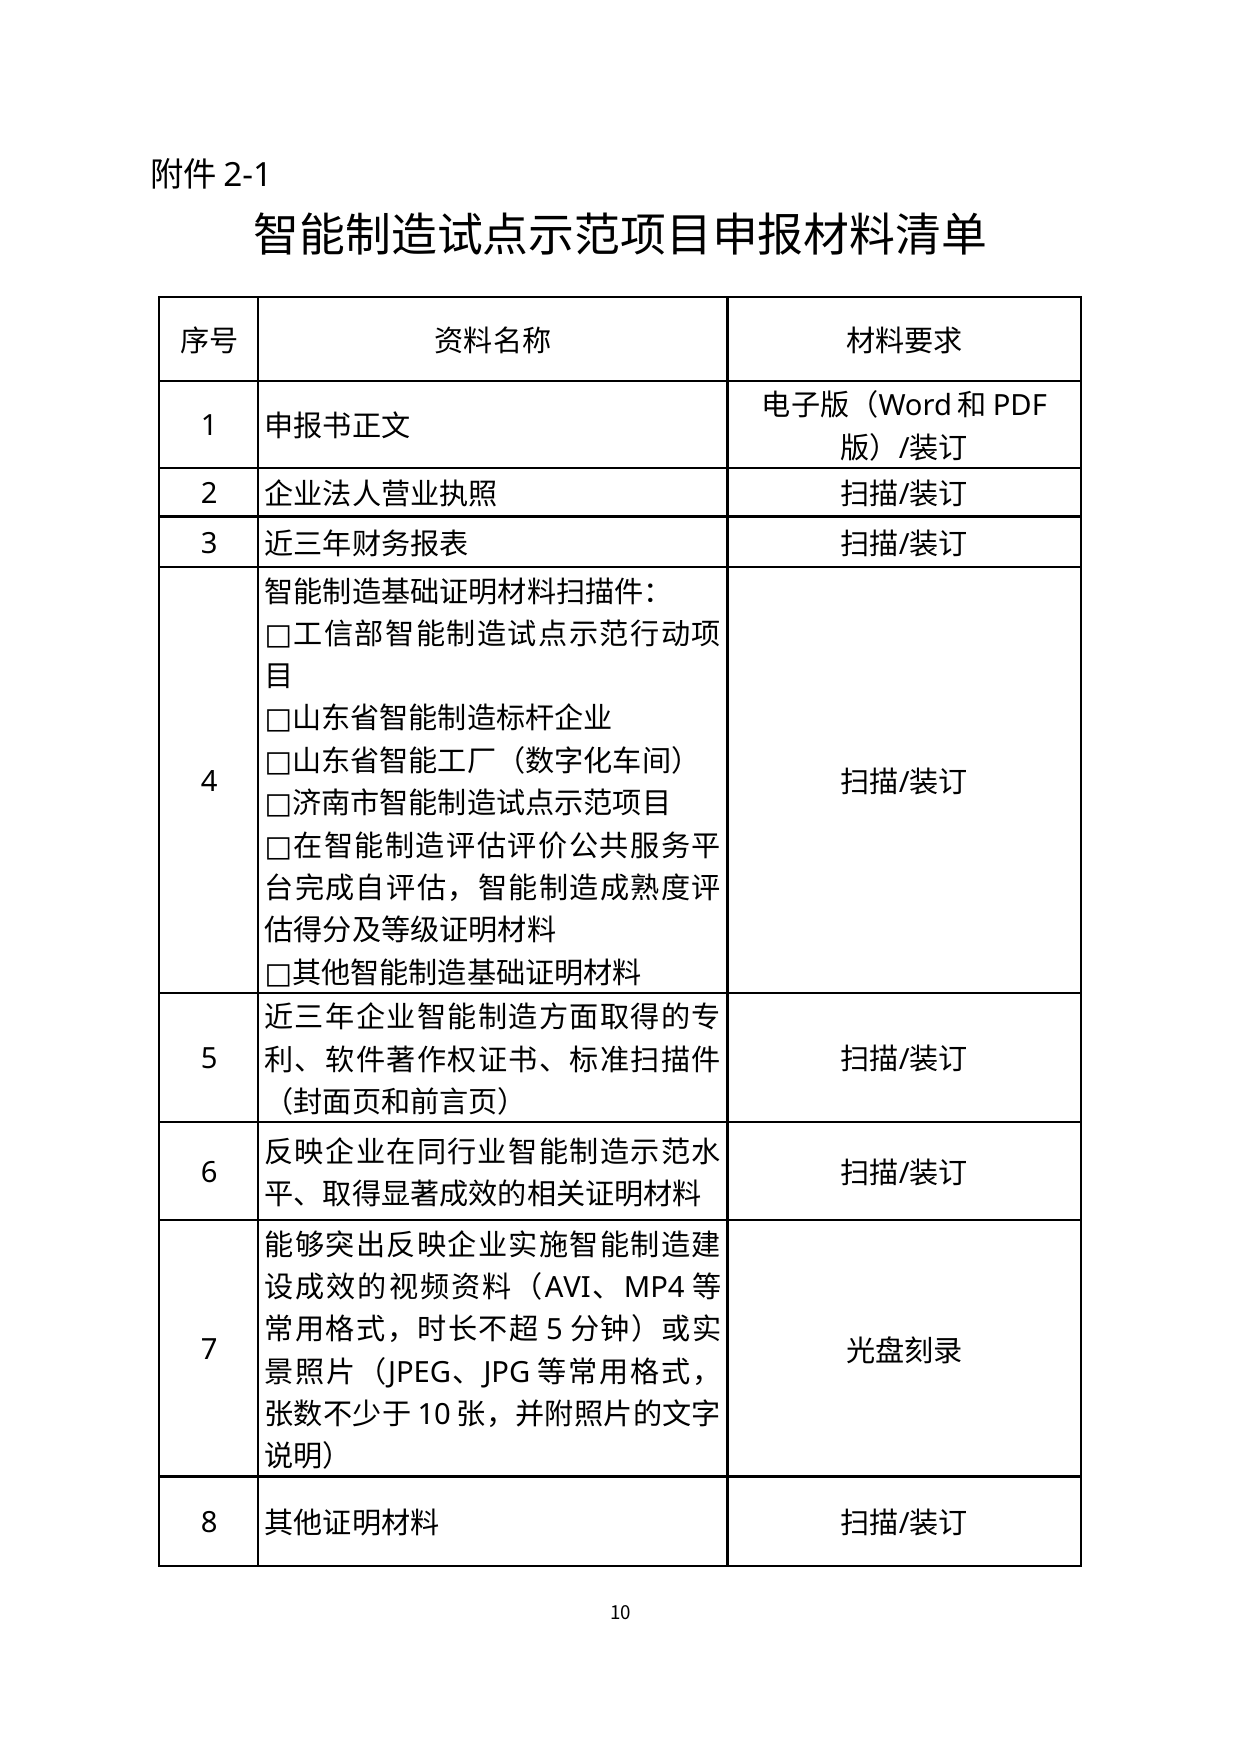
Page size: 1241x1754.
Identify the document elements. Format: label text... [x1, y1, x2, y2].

table_cell 8 [160, 1478, 257, 1564]
subtitle 智能制造试点示范项目申报材料清单 [150, 196, 1090, 265]
table_cell 3 [160, 518, 257, 566]
table_cell 反映企业在同行业智能制造示范水平、取得显著成效的相关证明材料 [259, 1123, 726, 1219]
table_cell 扫描/装订 [729, 1123, 1080, 1219]
table_cell 其他证明材料 [259, 1478, 726, 1564]
table_cell 近三年企业智能制造方面取得的专利、软件著作权证书、标准扫描件（封面页和前言页） [259, 994, 726, 1121]
table_cell 扫描/装订 [729, 568, 1080, 992]
table_cell 能够突出反映企业实施智能制造建设成效的视频资料（AVI、MP4等常用格式，时长不超5分钟）或实景照片（JPEG、JPG等常用格式，张数不少于10张，并附照片的文字说明） [259, 1221, 726, 1475]
table_header 序号 [160, 298, 257, 380]
text 附件2-1 [150, 148, 1090, 196]
table_cell 4 [160, 568, 257, 992]
table_cell 2 [160, 469, 257, 515]
table_cell 扫描/装订 [729, 994, 1080, 1121]
table_cell 企业法人营业执照 [259, 469, 726, 515]
table_cell 6 [160, 1123, 257, 1219]
table_cell 电子版（Word和PDF版）/装订 [729, 382, 1080, 467]
table_cell 扫描/装订 [729, 469, 1080, 515]
table_cell 7 [160, 1221, 257, 1475]
table_cell 1 [160, 382, 257, 467]
table_cell 光盘刻录 [729, 1221, 1080, 1475]
table_cell 扫描/装订 [729, 1478, 1080, 1564]
table_header 材料要求 [729, 298, 1080, 380]
table_cell 智能制造基础证明材料扫描件： □工信部智能制造试点示范行动项目 □山东省智能制造标杆企业 □山东省智能工厂（数字化车间） □济南市智能制造试点示范项目 □在智能制造评估评价公共服务平台完成自评估，智能制造成熟度评估得分及等级证明材料 □其他智能制造基础证明材料 [259, 568, 726, 992]
table_cell 近三年财务报表 [259, 518, 726, 566]
table_cell 申报书正文 [259, 382, 726, 467]
table_cell 5 [160, 994, 257, 1121]
table_cell 扫描/装订 [729, 518, 1080, 566]
table_header 资料名称 [259, 298, 726, 380]
